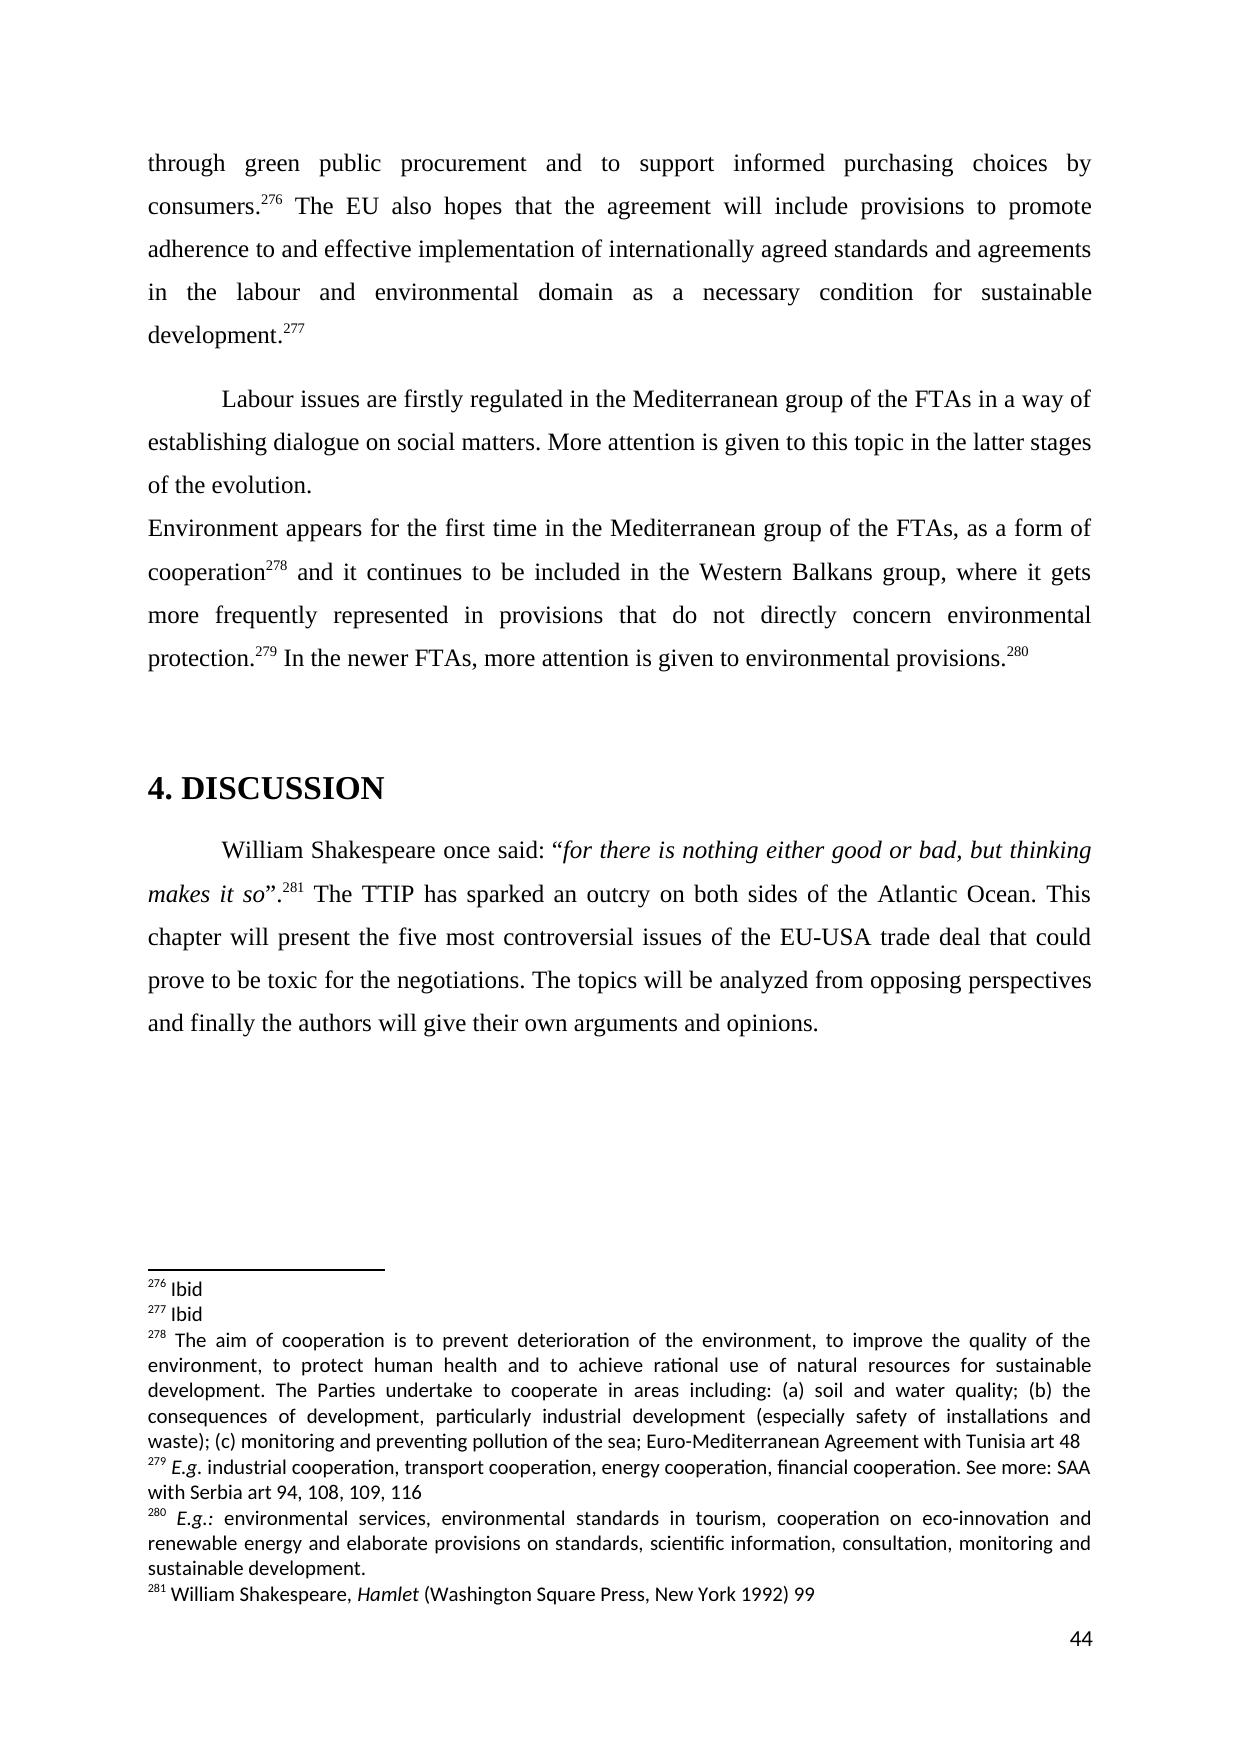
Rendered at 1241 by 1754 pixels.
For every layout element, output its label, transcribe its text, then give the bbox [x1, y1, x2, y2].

text Labour issues are firstly regulated in the Mediterranean group of the FTAs in a way of establishing dialogue on social matters. More attention is given to this topic in the latter stages of the evolution. [148, 384, 1093, 499]
text Environment appears for the first time in the Mediterranean group of the FTAs, as a form of cooperation and it continues to be included in the Western Balkans group, where it gets more frequently represented in provisions that do not directly concern environmental protection. In the newer FTAs, more attention is given to environmental provisions. [148, 513, 1093, 672]
text As an evidence of awareness of the 21st century social and environmental problems, the parties hope that the agreement will include commitments by both parties in terms of the labour and environmental aspects of trade and sustainable development. Consideration will be given to measures to facilitate and promote trade in environmentally friendly and low carbon goods, energy and resource-efficient goods, services and technologies, including through green public procurement and to support informed purchasing choices by consumers. The EU also hopes that the agreement will include provisions to promote adherence to and effective implementation of internationally agreed standards and agreements in the labour and environmental domain as a necessary condition for sustainable development. [148, 148, 1093, 349]
text William Shakespeare once said: “for there is nothing either good or bad, but thinking makes it so”. The TTIP has sparked an outcry on both sides of the Atlantic Ocean. This chapter will present the five most controversial issues of the EU-USA trade deal that could prove to be toxic for the negotiations. The topics will be analyzed from opposing perspectives and finally the authors will give their own arguments and opinions. [148, 836, 1093, 1037]
subtitle 4. DISCUSSION [148, 768, 1093, 806]
